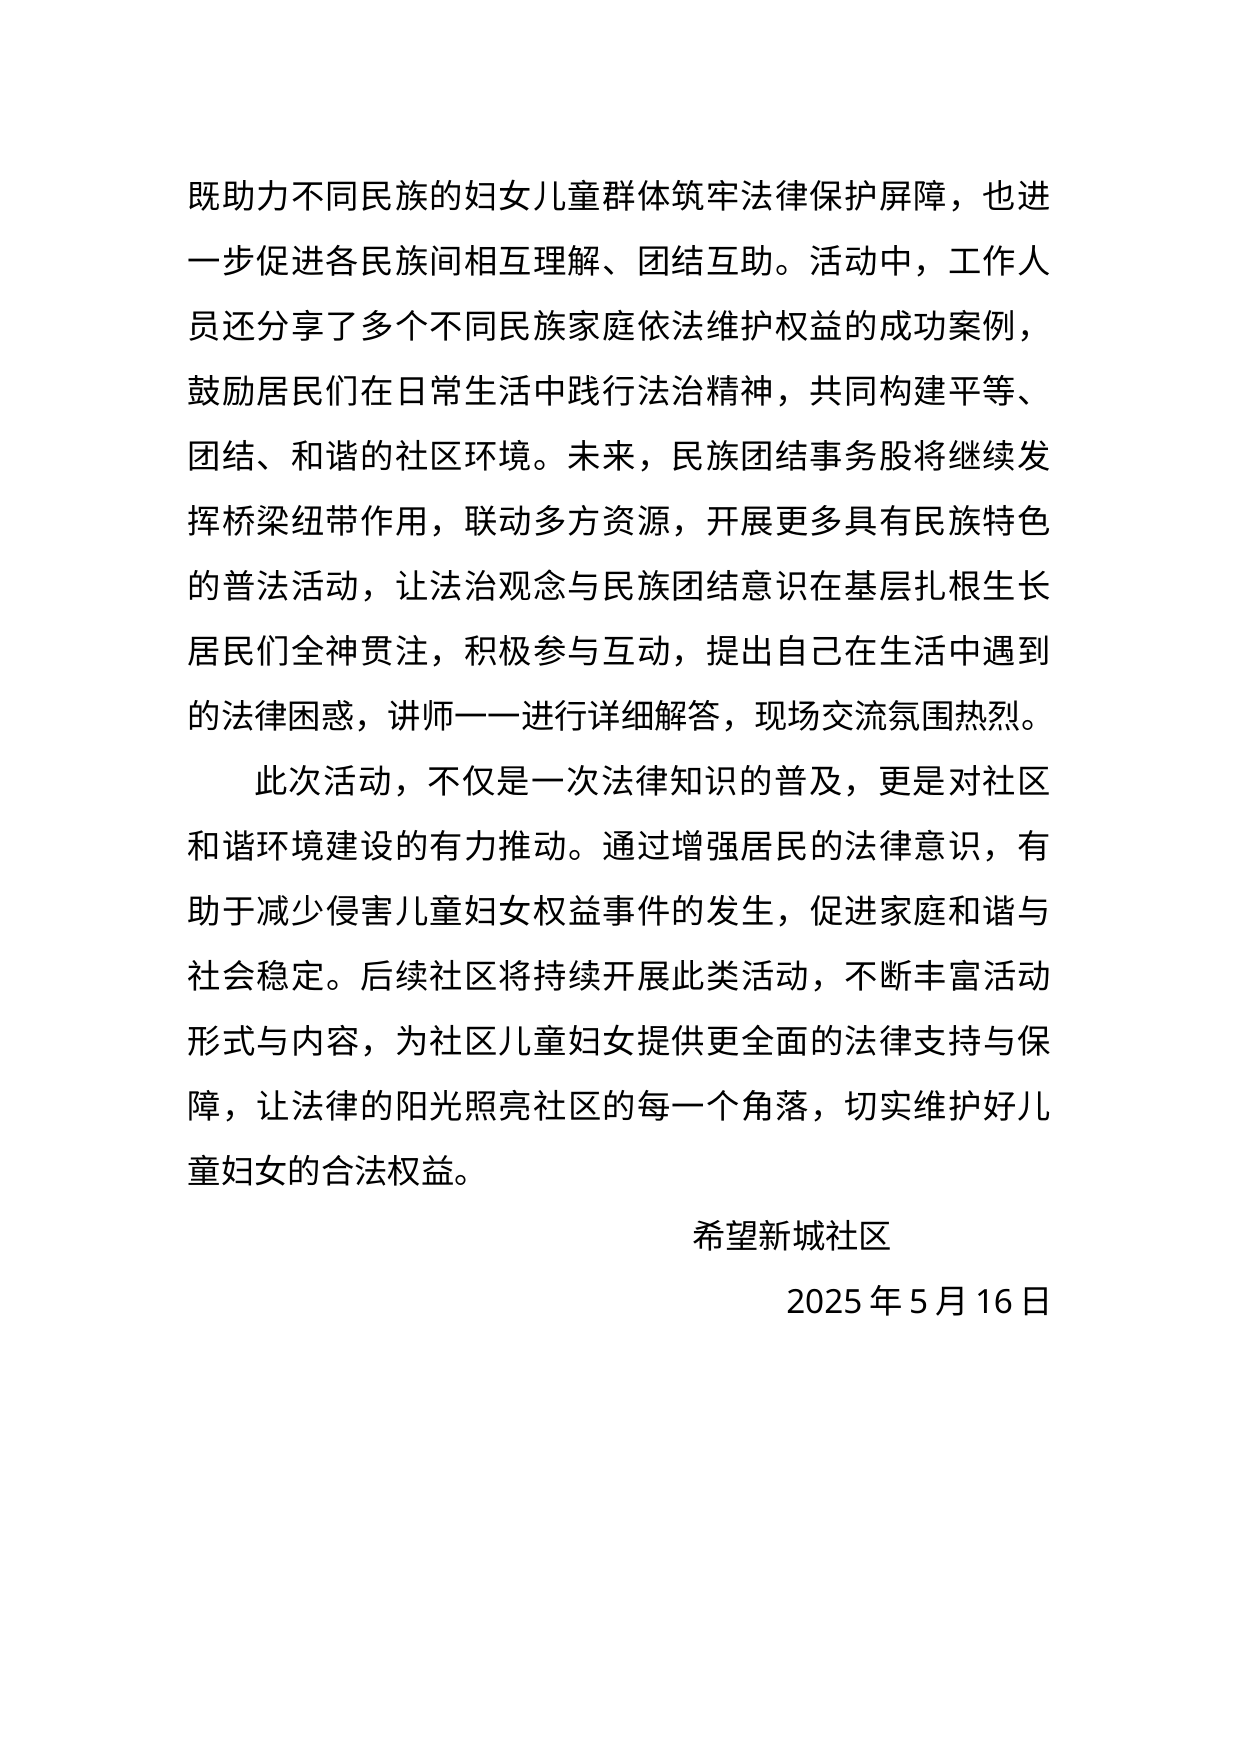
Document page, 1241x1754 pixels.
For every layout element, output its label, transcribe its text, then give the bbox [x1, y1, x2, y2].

text 希望新城社区 [187, 1202, 1053, 1267]
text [187, 162, 1053, 747]
text 2025年5月16日 [187, 1267, 1053, 1332]
text 此次活动，不仅是一次法律知识的普及，更是对社区和谐环境建设的有力推动。通过增强居民的法律意识，有助于减少侵害儿童妇女权益事件的发生，促进家庭和谐与社会稳定。后续社区将持续开展此类活动，不断丰富活动形式与内容，为社区儿童妇女提供更全面的法律支持与保障，让法律的阳光照亮社区的每一个角落，切实维护好儿童妇女的合法权益。 [187, 747, 1053, 1202]
